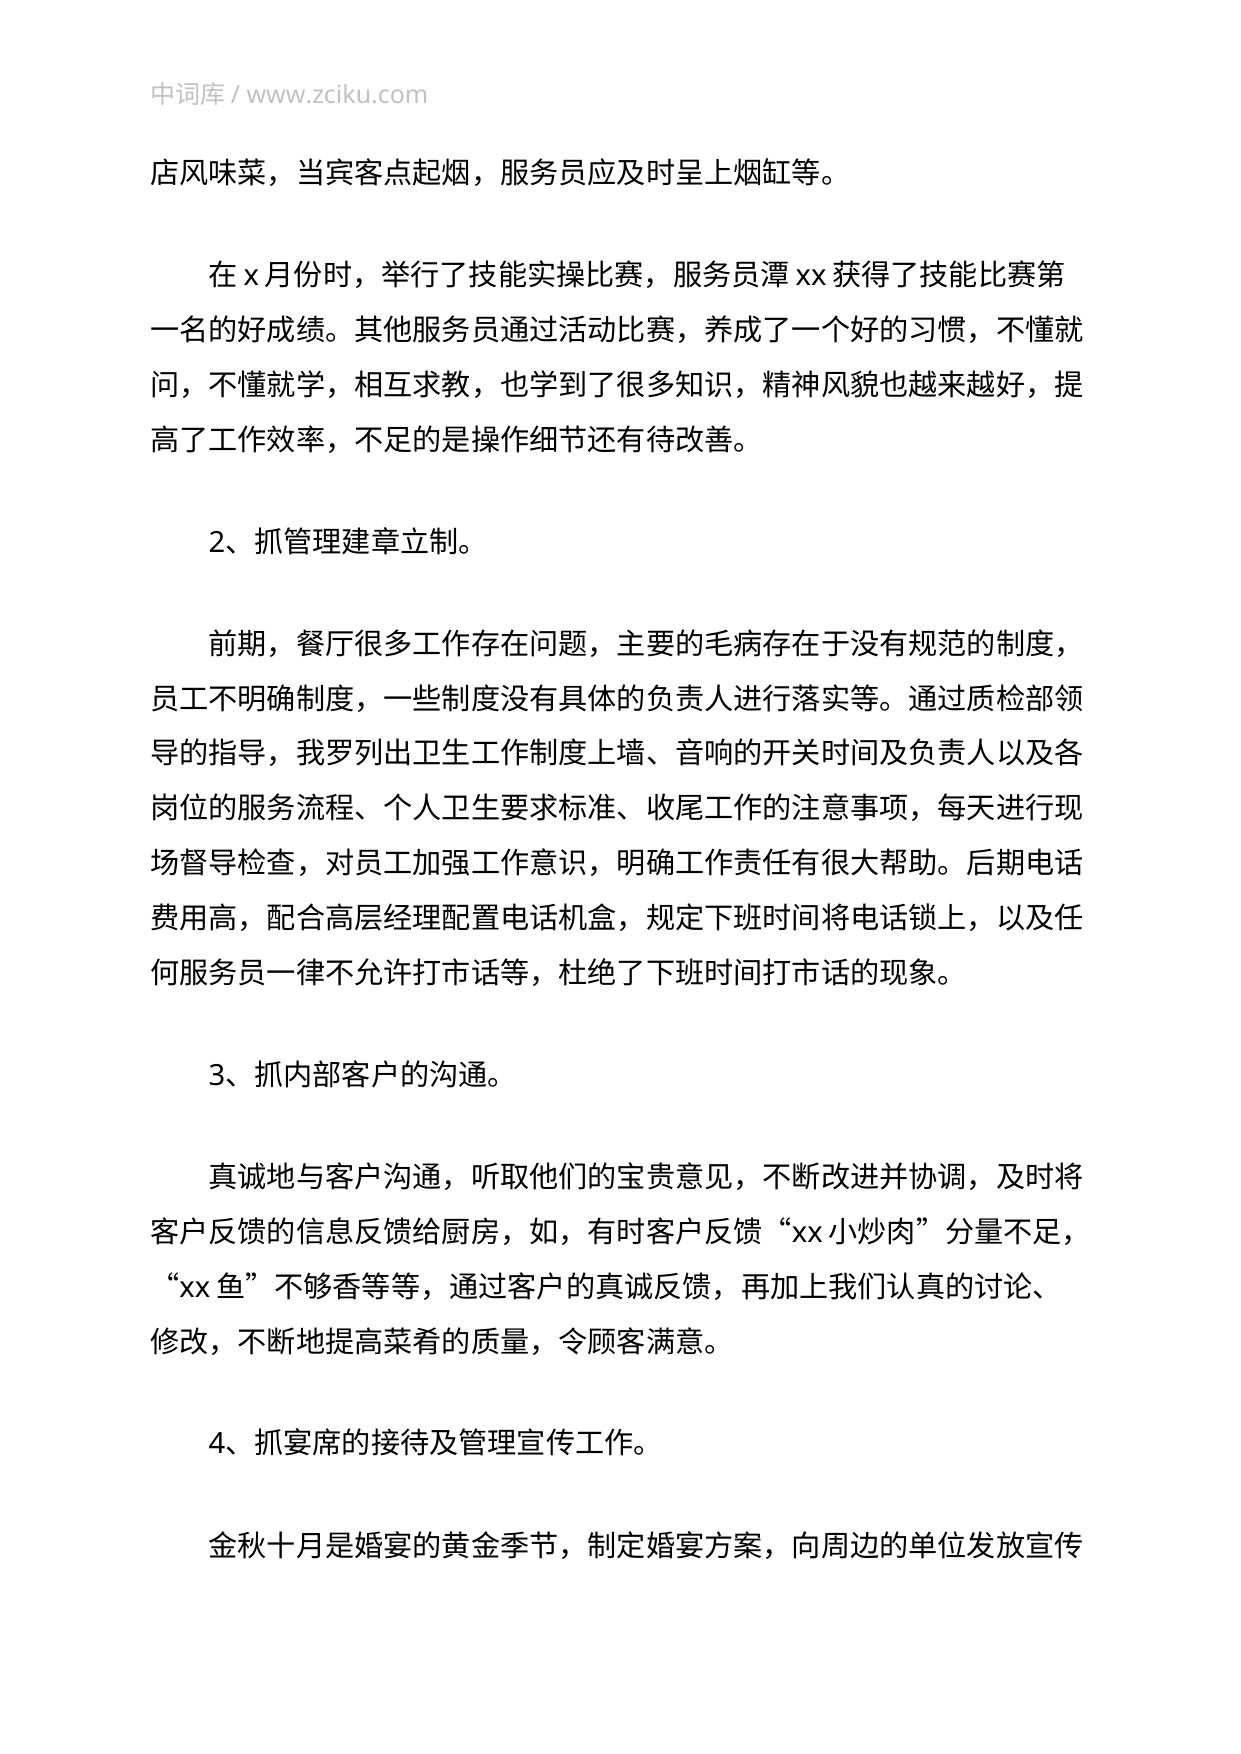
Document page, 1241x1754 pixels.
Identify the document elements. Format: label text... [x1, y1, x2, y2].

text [150, 150, 1090, 192]
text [150, 1522, 1090, 1564]
text 真诚地与客户沟通，听取他们的宝贵意见，不断改进并协调，及时将客户反馈的信息反馈给厨房，如，有时客户反馈“xx小炒肉”分量不足，“xx鱼”不够香等等，通过客户的真诚反馈，再加上我们认真的讨论、修改，不断地提高菜肴的质量，令顾客满意。 [150, 1153, 1090, 1361]
text 在x月份时，举行了技能实操比赛，服务员潭xx获得了技能比赛第一名的好成绩。其他服务员通过活动比赛，养成了一个好的习惯，不懂就问，不懂就学，相互求教，也学到了很多知识，精神风貌也越来越好，提高了工作效率，不足的是操作细节还有待改善。 [150, 252, 1090, 459]
text 3、抓内部客户的沟通。 [150, 1051, 1090, 1094]
text 2、抓管理建章立制。 [150, 518, 1090, 561]
text 4、抓宴席的接待及管理宣传工作。 [150, 1420, 1090, 1462]
text 前期，餐厅很多工作存在问题，主要的毛病存在于没有规范的制度，员工不明确制度，一些制度没有具体的负责人进行落实等。通过质检部领导的指导，我罗列出卫生工作制度上墙、音响的开关时间及负责人以及各岗位的服务流程、个人卫生要求标准、收尾工作的注意事项，每天进行现场督导检查，对员工加强工作意识，明确工作责任有很大帮助。后期电话费用高，配合高层经理配置电话机盒，规定下班时间将电话锁上，以及任何服务员一律不允许打市话等，杜绝了下班时间打市话的现象。 [150, 620, 1090, 992]
